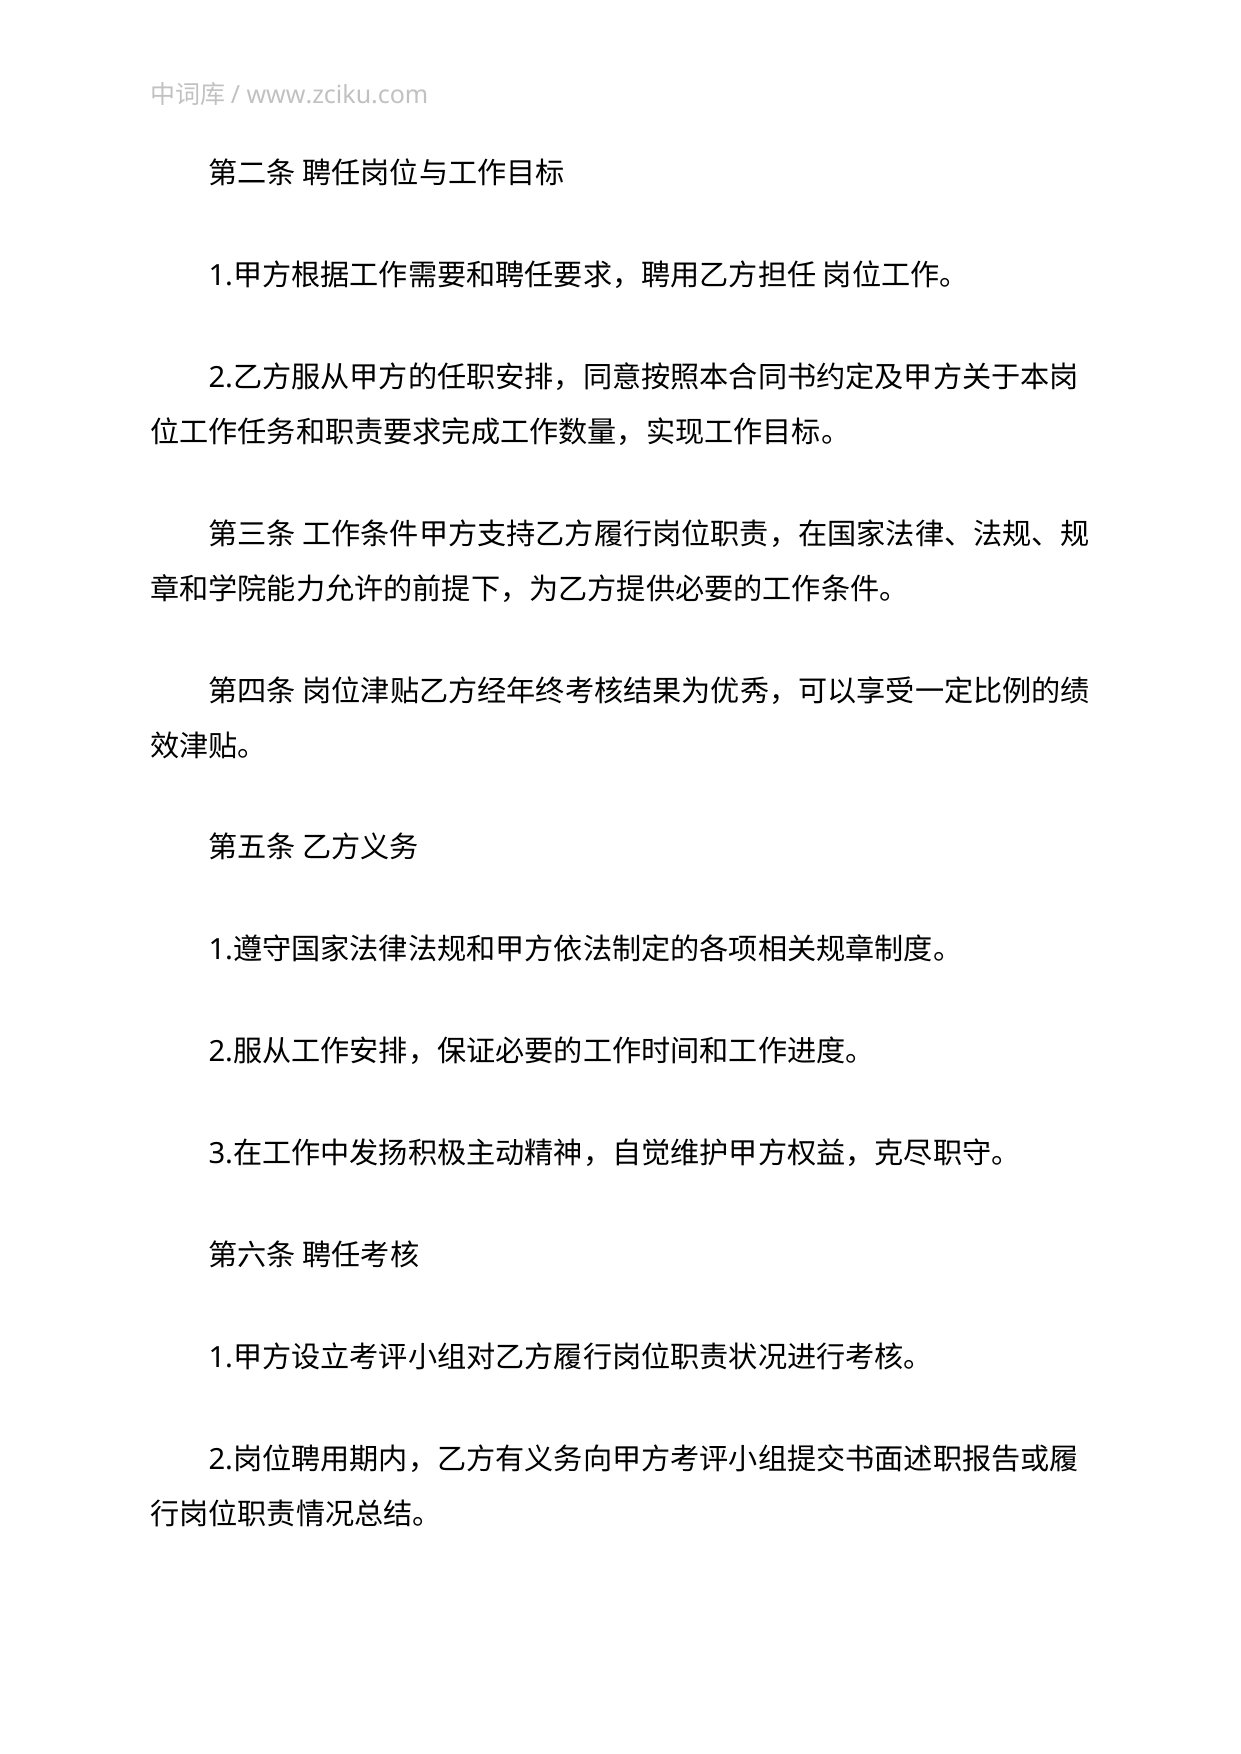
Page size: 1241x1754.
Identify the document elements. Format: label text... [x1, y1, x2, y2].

text 第三条 工作条件甲方支持乙方履行岗位职责，在国家法律、法规、规章和学院能力允许的前提下，为乙方提供必要的工作条件。 [150, 511, 1090, 608]
text 3.在工作中发扬积极主动精神，自觉维护甲方权益，克尽职守。 [150, 1129, 1090, 1172]
text 1.遵守国家法律法规和甲方依法制定的各项相关规章制度。 [150, 926, 1090, 968]
text 2.服从工作安排，保证必要的工作时间和工作进度。 [150, 1028, 1090, 1070]
text 第二条 聘任岗位与工作目标 [150, 150, 1090, 192]
text 第五条 乙方义务 [150, 824, 1090, 866]
text 2.乙方服从甲方的任职安排，同意按照本合同书约定及甲方关于本岗位工作任务和职责要求完成工作数量，实现工作目标。 [150, 354, 1090, 451]
text 1.甲方根据工作需要和聘任要求，聘用乙方担任 岗位工作。 [150, 252, 1090, 294]
text 2.岗位聘用期内，乙方有义务向甲方考评小组提交书面述职报告或履行岗位职责情况总结。 [150, 1435, 1090, 1533]
text 第四条 岗位津贴乙方经年终考核结果为优秀，可以享受一定比例的绩效津贴。 [150, 667, 1090, 764]
text 1.甲方设立考评小组对乙方履行岗位职责状况进行考核。 [150, 1333, 1090, 1376]
text 第六条 聘任考核 [150, 1232, 1090, 1274]
